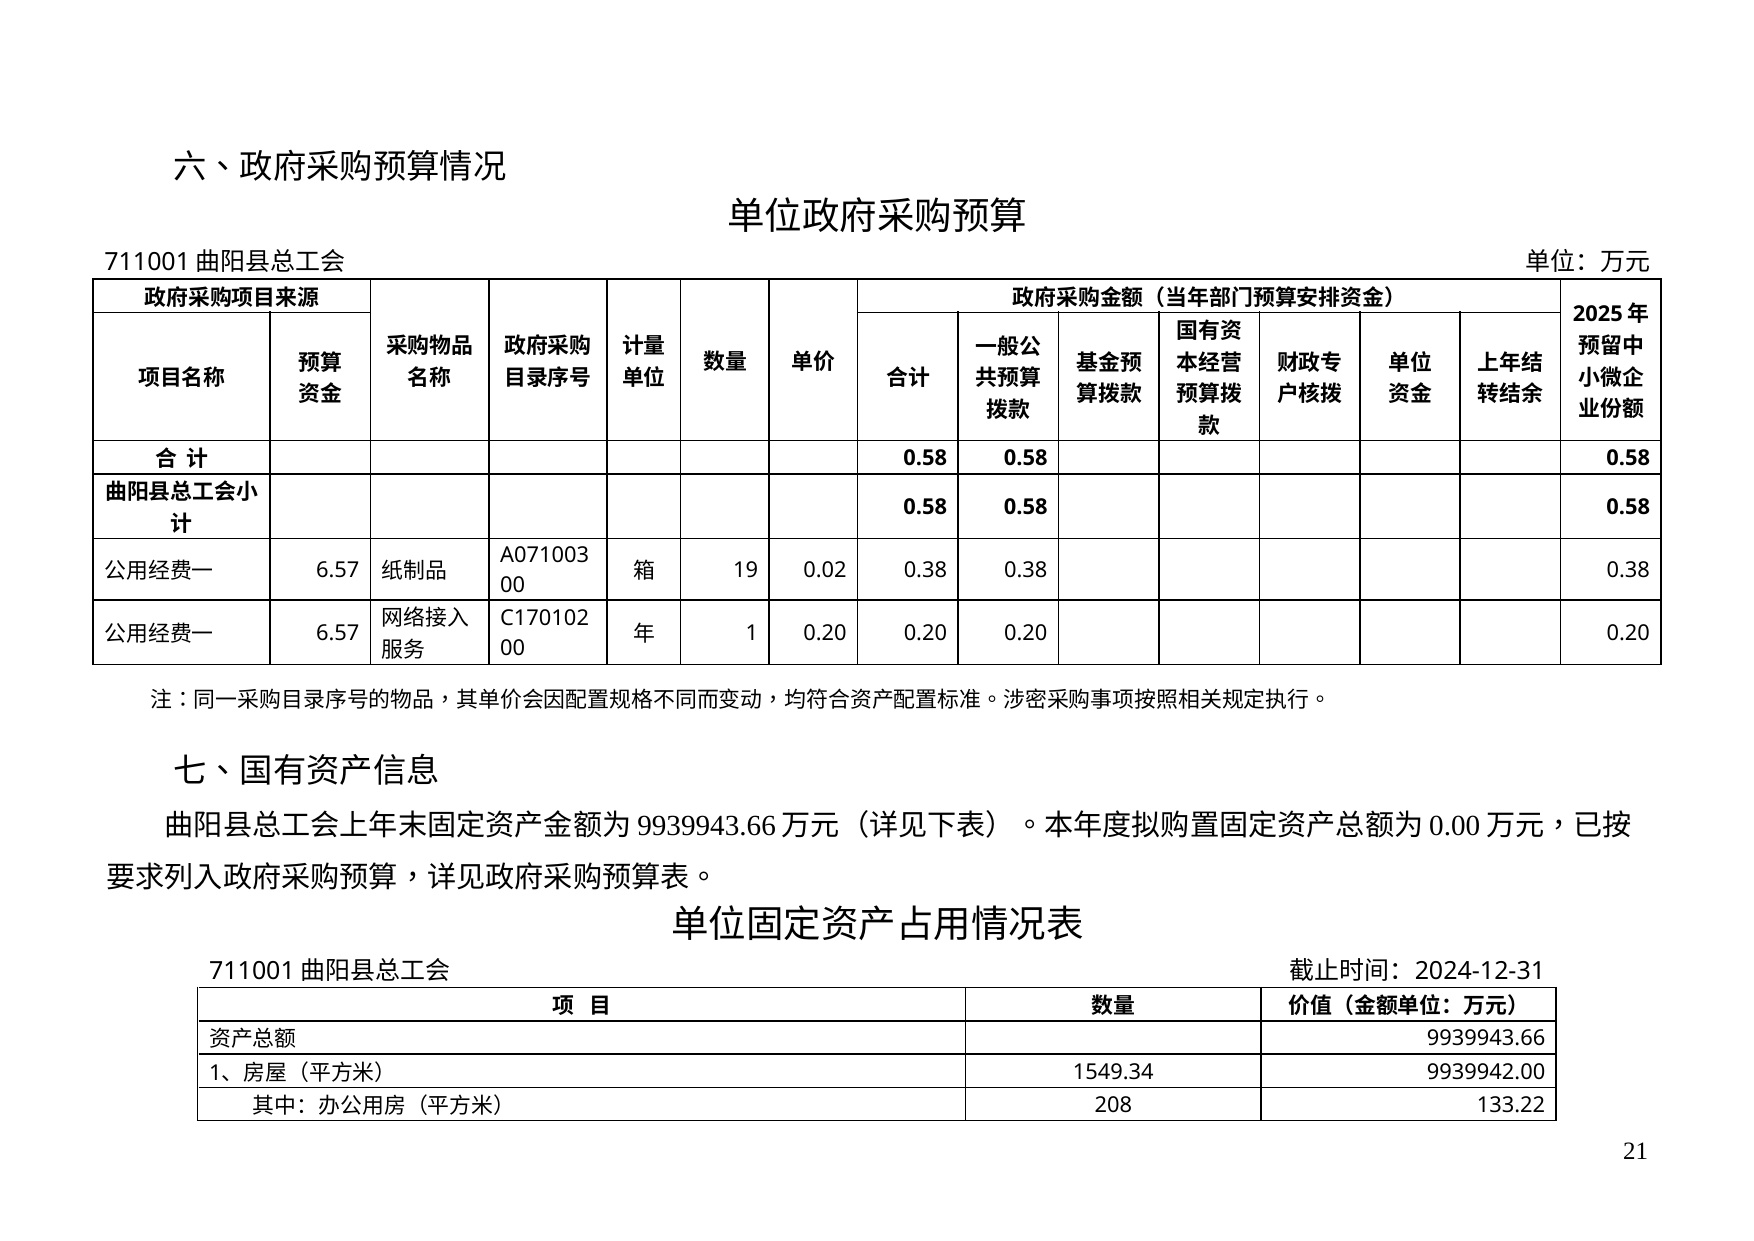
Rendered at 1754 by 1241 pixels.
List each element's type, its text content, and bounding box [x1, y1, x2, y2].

table_cell [1461, 539, 1560, 599]
table_cell [371, 475, 488, 538]
table_cell 0.38 [858, 539, 957, 599]
table_cell [608, 475, 680, 538]
table_cell [1059, 475, 1158, 538]
table_cell [271, 441, 370, 473]
table_cell [490, 441, 606, 473]
table_cell 其中：办公用房（平方米） [198, 1088, 965, 1120]
table_cell 单位 资金 [1361, 313, 1459, 439]
table_cell 2025年 预留中 小微企 业份额 [1561, 280, 1660, 439]
table_cell 0.20 [858, 601, 957, 664]
text 单位固定资产占用情况表 [106, 898, 1648, 949]
table_cell 数量 [966, 988, 1260, 1020]
table_cell 208 [966, 1088, 1260, 1120]
table_cell [966, 1022, 1260, 1053]
table_cell 0.58 [1561, 475, 1660, 538]
table_cell [1160, 539, 1259, 599]
table_cell 0.20 [1561, 601, 1660, 664]
table_cell 项 目 [198, 988, 965, 1020]
table_cell 资产总额 [198, 1021, 965, 1053]
table_cell 箱 [608, 539, 680, 599]
table_cell 6.57 [271, 539, 370, 599]
table_header 711001曲阳县总工会 [198, 951, 965, 987]
table_cell 0.38 [959, 539, 1058, 599]
table_cell [371, 441, 488, 473]
table_cell 合计 [858, 313, 957, 439]
table_cell [1059, 539, 1158, 599]
text 单位政府采购预算 [106, 189, 1648, 240]
text 六、政府采购预算情况 [106, 143, 1648, 188]
table_cell 政府采购目录序号 [490, 280, 606, 439]
table_cell 上年结转结余 [1461, 313, 1560, 439]
table_cell 9939943.66 [1262, 1022, 1555, 1053]
table_cell 国有资本经营预算拨款 [1160, 313, 1259, 439]
table_header 711001曲阳县总工会 [94, 242, 857, 278]
table_cell [1260, 475, 1359, 538]
table_cell C17010200 [490, 601, 606, 664]
table_cell [1361, 475, 1459, 538]
table_cell [490, 475, 606, 538]
table_cell 计量 单位 [608, 280, 680, 439]
table_cell [1361, 441, 1459, 473]
text 注：同一采购目录序号的物品，其单价会因配置规格不同而变动，均符合资产配置标准。涉密采购事项按照相关规定执行。 [106, 665, 1648, 717]
table_cell 0.58 [858, 475, 957, 538]
table_cell 项目名称 [94, 313, 269, 439]
table_cell 基金预算拨款 [1059, 313, 1158, 439]
table_cell 0.20 [959, 601, 1058, 664]
table_header 截止时间：2024-12-31 [966, 951, 1555, 987]
table_cell [1059, 601, 1158, 664]
table_cell 年 [608, 601, 680, 664]
table_cell 0.58 [959, 475, 1058, 538]
table_cell 1549.34 [966, 1055, 1260, 1086]
table_cell 0.58 [959, 441, 1058, 473]
table_cell 0.58 [858, 441, 957, 473]
table_cell [1361, 539, 1459, 599]
table_cell 19 [681, 539, 768, 599]
table_cell [271, 475, 370, 538]
table_cell [1260, 539, 1359, 599]
text 曲阳县总工会上年末固定资产金额为9939943.66万元（详见下表）。本年度拟购置固定资产总额为0.00万元，已按要求列入政府采购预算，详见政府采购预算表。 [106, 794, 1648, 898]
table_cell 公用经费一 [94, 539, 269, 599]
table_cell [1260, 441, 1359, 473]
table_cell A07100300 [490, 539, 606, 599]
table_cell [681, 441, 768, 473]
table_cell 数量 [681, 280, 768, 439]
table_cell 133.22 [1262, 1088, 1555, 1120]
table_cell 曲阳县总工会小计 [94, 475, 269, 538]
table_cell [770, 475, 857, 538]
table_cell [1160, 601, 1259, 664]
table_cell 1、房屋（平方米） [198, 1054, 965, 1086]
table_cell 一般公共预算拨款 [959, 313, 1058, 439]
table_cell [1059, 441, 1158, 473]
table_cell 价值（金额单位：万元） [1262, 988, 1555, 1020]
table_cell [1361, 601, 1459, 664]
table_cell 0.20 [770, 601, 857, 664]
table_cell 网络接入服务 [371, 601, 488, 664]
table_cell 0.58 [1561, 441, 1660, 473]
table_cell [681, 475, 768, 538]
table_cell 政府采购金额（当年部门预算安排资金） [858, 280, 1560, 311]
table_cell 0.02 [770, 539, 857, 599]
table_cell 财政专户核拨 [1260, 313, 1359, 439]
table_cell 1 [681, 601, 768, 664]
table_cell 预算 资金 [271, 313, 370, 439]
text 七、国有资产信息 [106, 747, 1648, 793]
table_cell 9939942.00 [1262, 1055, 1555, 1086]
table_cell [1260, 601, 1359, 664]
table_cell [1160, 475, 1259, 538]
table_cell [1461, 441, 1560, 473]
table_cell [1461, 475, 1560, 538]
table_cell 合 计 [94, 441, 269, 473]
table_cell 单价 [770, 280, 857, 439]
table_cell 0.38 [1561, 539, 1660, 599]
table_cell [1160, 441, 1259, 473]
table_header 单位：万元 [858, 242, 1660, 278]
table_cell [770, 441, 857, 473]
table_cell 公用经费一 [94, 601, 269, 664]
table_cell 政府采购项目来源 [94, 280, 370, 311]
table_cell 纸制品 [371, 539, 488, 599]
table_cell [608, 441, 680, 473]
table_cell [1461, 601, 1560, 664]
table_cell 6.57 [271, 601, 370, 664]
table_cell 采购物品名称 [371, 280, 488, 439]
